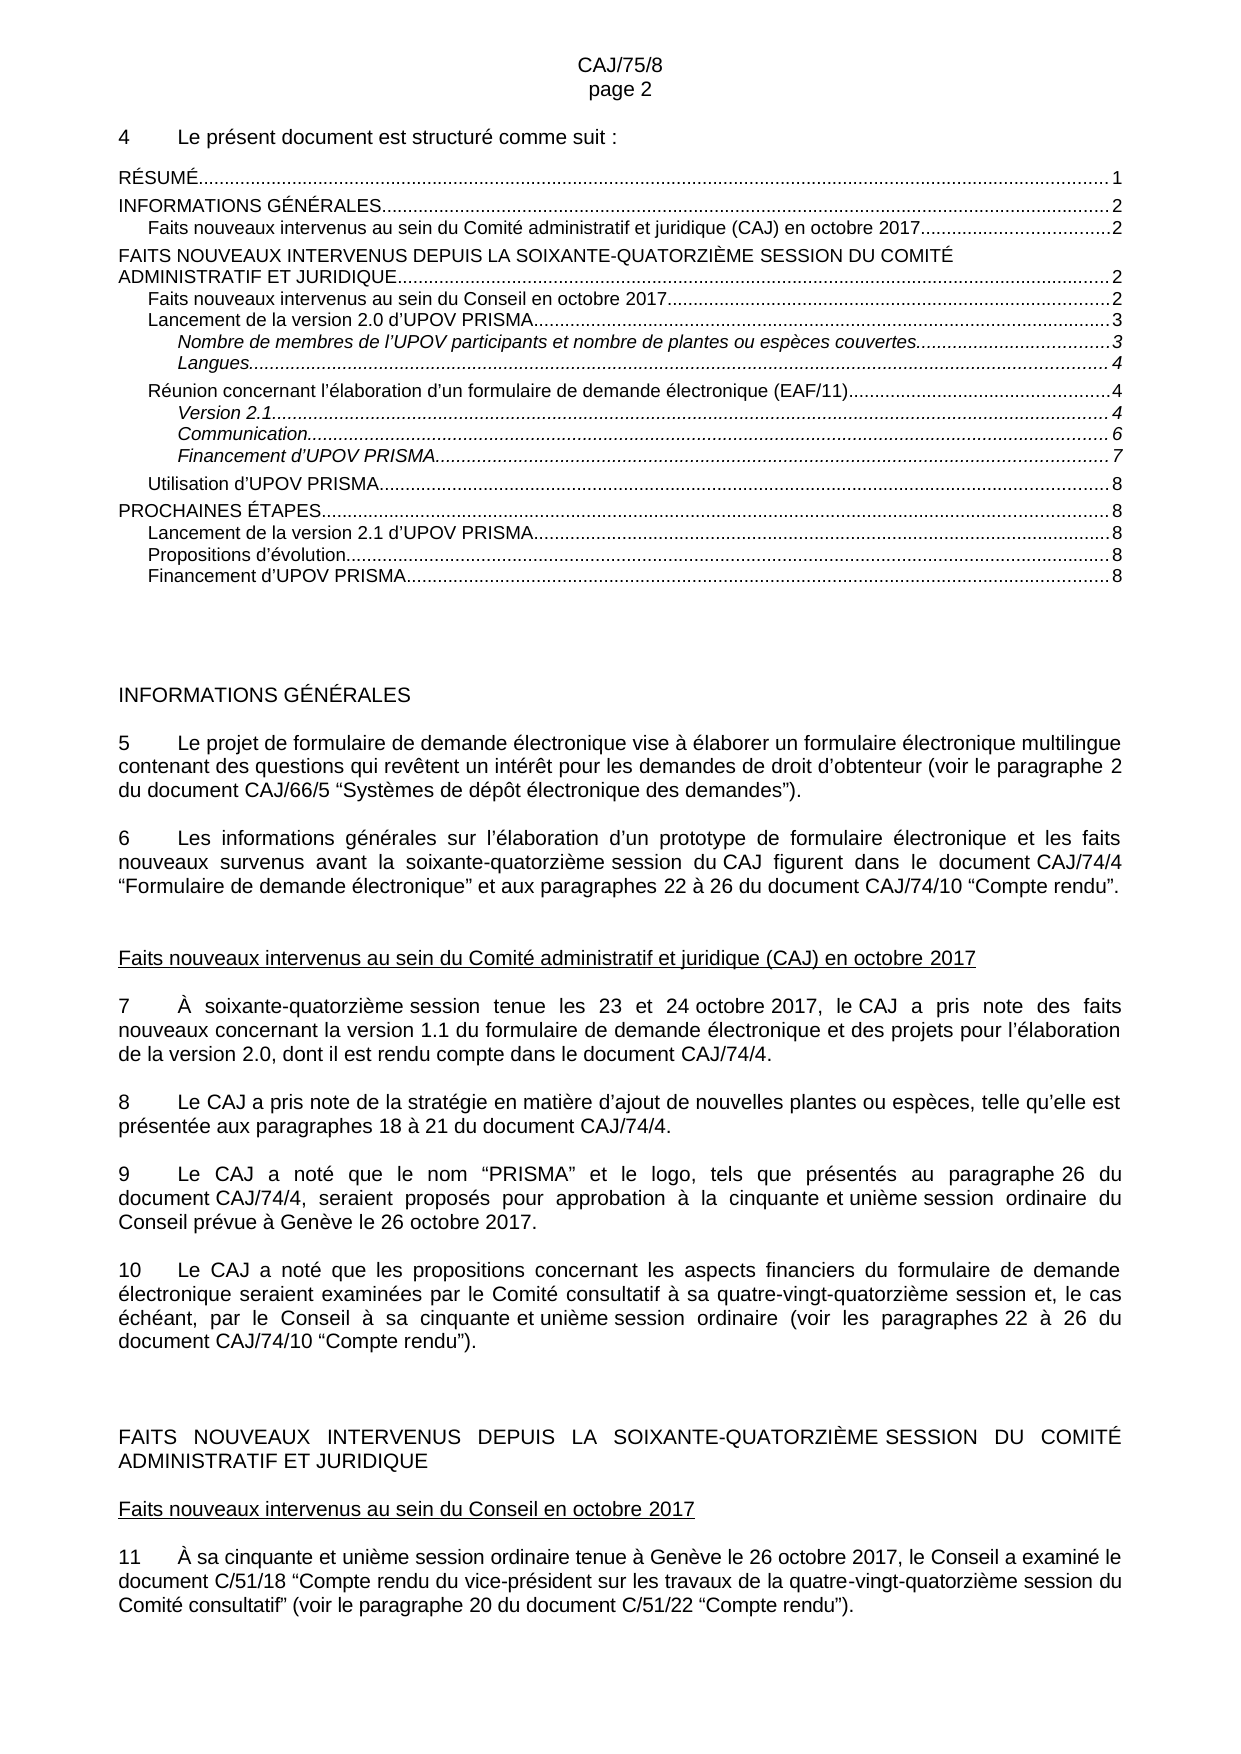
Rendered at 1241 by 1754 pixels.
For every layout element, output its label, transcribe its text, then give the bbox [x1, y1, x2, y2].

text Les informations générales sur l’élaboration d’un prototype de formulaire électronique et les faits nouveaux survenus avant la soixante-quatorzième session du CAJ figurent dans le document CAJ/74/4 “Formulaire de demande électronique” et aux paragraphes 22 à 26 du document CAJ/74/10 “Compte rendu”. [118, 826, 1122, 898]
text À sa cinquante et unième session ordinaire tenue à Genève le 26 octobre 2017, le Conseil a examiné le document C/51/18 “Compte rendu du vice-président sur les travaux de la quatre-vingt-quatorzième session du Comité consultatif” (voir le paragraphe 20 du document C/51/22 “Compte rendu”). [118, 1545, 1122, 1617]
text À soixante-quatorzième session tenue les 23 et 24 octobre 2017, le CAJ a pris note des faits nouveaux concernant la version 1.1 du formulaire de demande électronique et des projets pour l’élaboration de la version 2.0, dont il est rendu compte dans le document CAJ/74/4. [118, 994, 1122, 1066]
text Le CAJ a noté que le nom “PRISMA” et le logo, tels que présentés au paragraphe 26 du document CAJ/74/4, seraient proposés pour approbation à la cinquante et unième session ordinaire du Conseil prévue à Genève le 26 octobre 2017. [118, 1162, 1122, 1233]
subtitle faits nouveaux intervenus depuis la soixante-quatorzième session du Comité administratif et juridique [118, 1425, 1122, 1473]
text Le projet de formulaire de demande électronique vise à élaborer un formulaire électronique multilingue contenant des questions qui revêtent un intérêt pour les demandes de droit d’obtenteur (voir le paragraphe 2 du document CAJ/66/5 “Systèmes de dépôt électronique des demandes”). [118, 730, 1122, 802]
subtitle Faits nouveaux intervenus au sein du Conseil en octobre 2017 [118, 1497, 1122, 1521]
subtitle Faits nouveaux intervenus au sein du Comité administratif et juridique (CAJ) en octobre 2017 [118, 946, 1122, 970]
text Le présent document est structuré comme suit : [118, 125, 1122, 149]
text Le CAJ a pris note de la stratégie en matière d’ajout de nouvelles plantes ou espèces, telle qu’elle est présentée aux paragraphes 18 à 21 du document CAJ/74/4. [118, 1090, 1122, 1138]
subtitle informations générales [118, 682, 1122, 706]
text Le CAJ a noté que les propositions concernant les aspects financiers du formulaire de demande électronique seraient examinées par le Comité consultatif à sa quatre-vingt-quatorzième session et, le cas échéant, par le Conseil à sa cinquante et unième session ordinaire (voir les paragraphes 22 à 26 du document CAJ/74/10 “Compte rendu”). [118, 1257, 1122, 1353]
